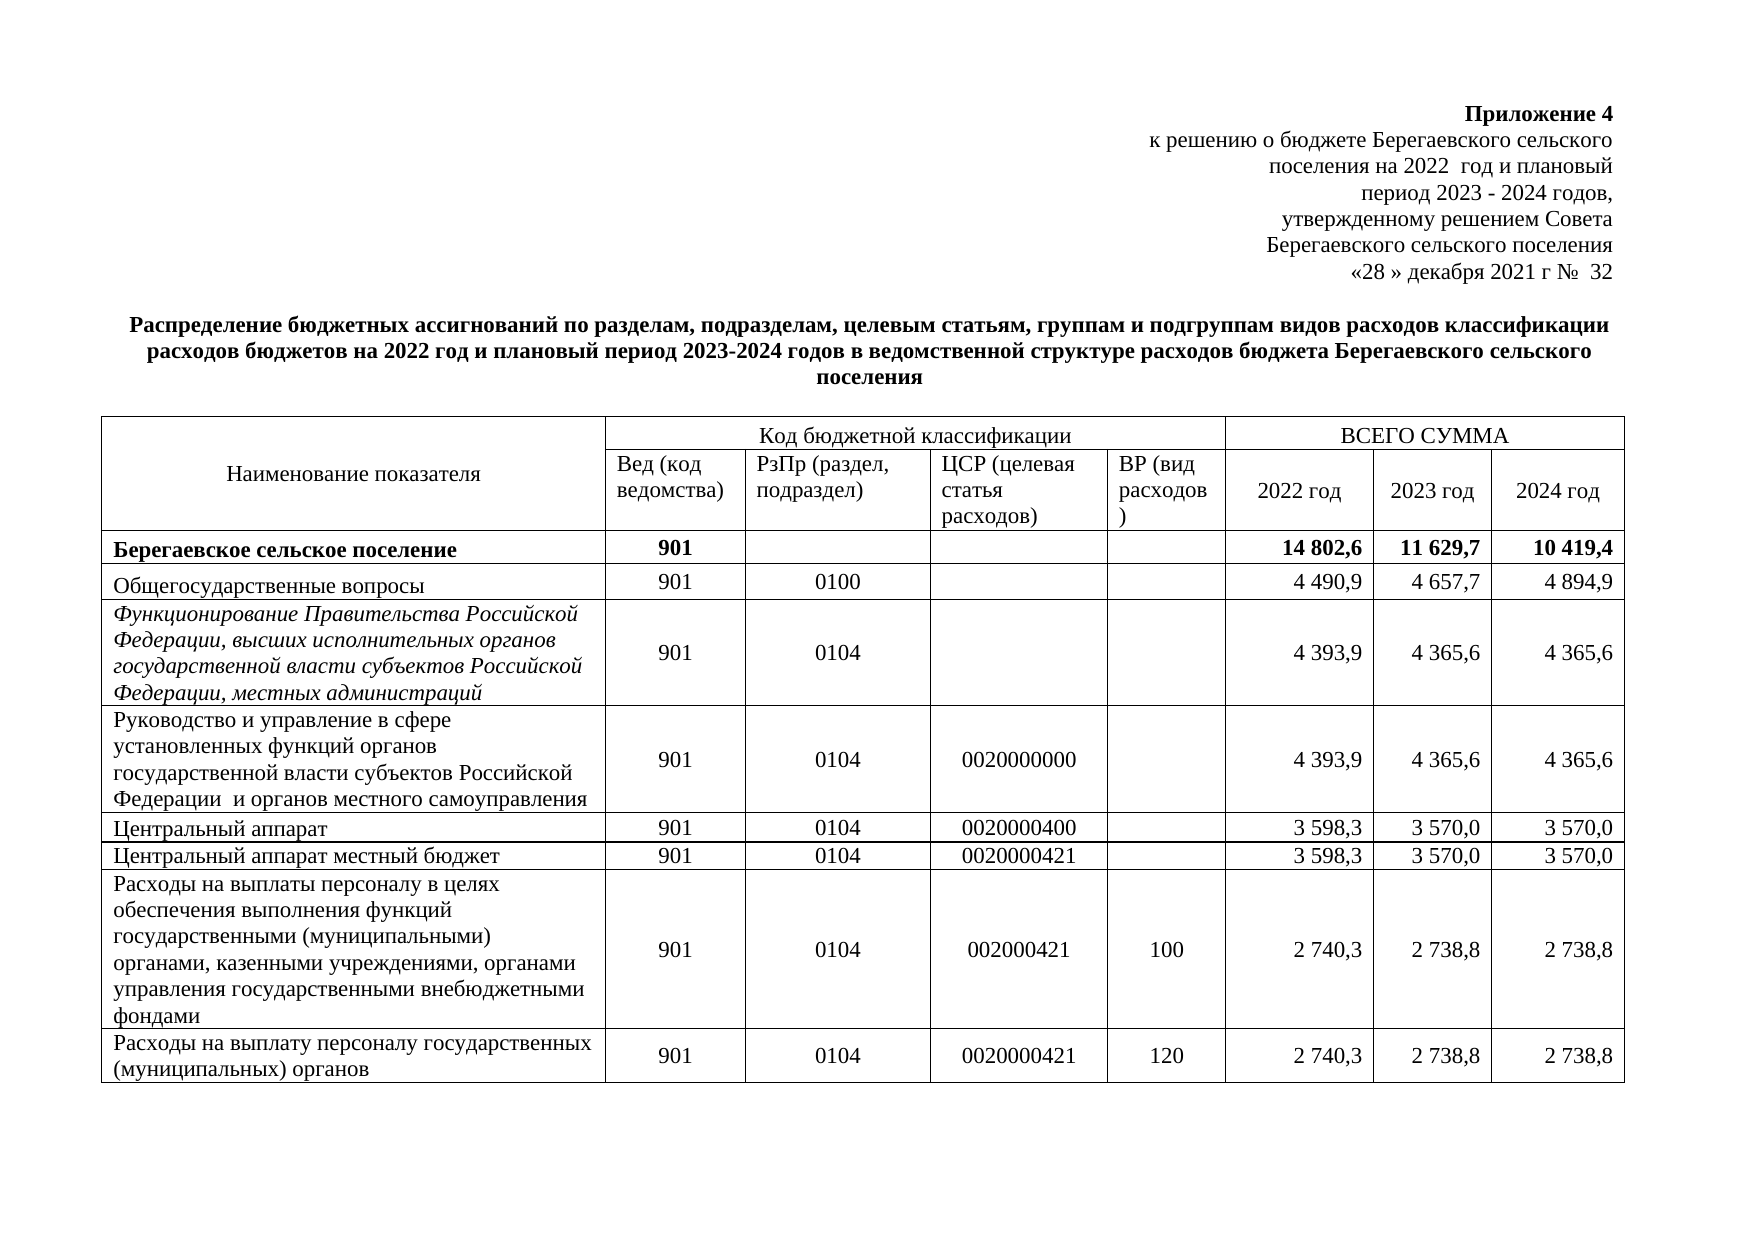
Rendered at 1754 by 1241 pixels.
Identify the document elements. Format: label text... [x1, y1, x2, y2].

table_cell 0020000000 [931, 706, 1107, 812]
table_cell 901 [606, 1029, 745, 1082]
table_cell 0104 [746, 1029, 930, 1082]
table_cell 100 [1108, 870, 1225, 1028]
table_cell 0020000421 [931, 843, 1107, 869]
table_header Код бюджетной классификации [606, 417, 1225, 449]
table_cell 901 [606, 531, 745, 563]
table_cell 901 [606, 564, 745, 599]
table_cell 2 740,3 [1226, 1029, 1373, 1082]
table_cell 901 [606, 843, 745, 869]
table_cell [931, 564, 1107, 599]
table_cell 4 657,7 [1374, 564, 1491, 599]
table_cell 901 [606, 706, 745, 812]
table_cell 3 598,3 [1226, 813, 1373, 841]
table_cell Руководство и управление в сфере установленных функций органов государственной власти субъектов Российской Федерации и органов местного самоуправления [102, 706, 605, 812]
table_cell ВР (вид расходов) [1108, 450, 1225, 530]
table_cell 3 570,0 [1374, 813, 1491, 841]
table_cell 2 738,8 [1374, 870, 1491, 1028]
table_cell 2 740,3 [1226, 870, 1373, 1028]
table_cell 14 802,6 [1226, 531, 1373, 563]
table_cell 0100 [746, 564, 930, 599]
table_cell 11 629,7 [1374, 531, 1491, 563]
table_cell 3 570,0 [1492, 843, 1624, 869]
table_header Приложение 4 [102, 89, 1624, 126]
table_cell [1108, 531, 1225, 563]
table_header ВСЕГО СУММА [1226, 417, 1624, 449]
table_cell 4 365,6 [1374, 600, 1491, 705]
table_cell 901 [606, 813, 745, 841]
table_cell к решению о бюджете Берегаевского сельского поселения на 2022 год и плановый период 2023 - 2024 годов, [102, 126, 1624, 205]
table_header Наименование показателя [102, 417, 605, 530]
table_cell [1108, 564, 1225, 599]
table_cell 2023 год [1374, 450, 1491, 530]
table_cell 2 738,8 [1492, 870, 1624, 1028]
table_cell 4 365,6 [1492, 600, 1624, 705]
table_cell 3 598,3 [1226, 843, 1373, 869]
table_cell [931, 531, 1107, 563]
table_cell 4 894,9 [1492, 564, 1624, 599]
table_cell 3 570,0 [1374, 843, 1491, 869]
table_cell Берегаевское сельское поселение [102, 531, 605, 563]
table_cell 120 [1108, 1029, 1225, 1082]
table_cell 0104 [746, 870, 930, 1028]
table_cell Общегосударственные вопросы [102, 564, 605, 599]
table_cell 901 [606, 870, 745, 1028]
table_cell 0104 [746, 843, 930, 869]
table_cell 2022 год [1226, 450, 1373, 530]
table_cell Расходы на выплату персоналу государственных (муниципальных) органов [102, 1029, 605, 1082]
table_cell [1108, 706, 1225, 812]
table_cell Центральный аппарат местный бюджет [102, 843, 605, 869]
table_cell [931, 600, 1107, 705]
table_cell [746, 531, 930, 563]
table_cell Функционирование Правительства Российской Федерации, высших исполнительных органов государственной власти субъектов Российской Федерации, местных администраций [102, 600, 605, 705]
table_cell [1108, 813, 1225, 841]
table_cell 4 393,9 [1226, 600, 1373, 705]
table_cell 0104 [746, 813, 930, 841]
text Распределение бюджетных ассигнований по разделам, подразделам, целевым статьям, группам и подгруппам видов расходов классификации расходов бюджетов на 2022 год и плановый период 2023-2024 годов в ведомственной структуре расходов бюджета Берегаевского сельского поселения [103, 311, 1636, 390]
table_cell [1108, 843, 1225, 869]
table_cell 2 738,8 [1492, 1029, 1624, 1082]
table_cell Вед (код ведомства) [606, 450, 745, 530]
table_cell 10 419,4 [1492, 531, 1624, 563]
table_cell 2024 год [1492, 450, 1624, 530]
table_cell Центральный аппарат [102, 813, 605, 841]
table_cell ЦСР (целевая статья расходов) [931, 450, 1107, 530]
table_cell 4 365,6 [1492, 706, 1624, 812]
table_cell утвержденному решением Совета Берегаевского сельского поселения «28 » декабря 2021 г № 32 [102, 205, 1624, 284]
table_cell 0020000421 [931, 1029, 1107, 1082]
table_cell 3 570,0 [1492, 813, 1624, 841]
table_cell 4 393,9 [1226, 706, 1373, 812]
table_cell 002000421 [931, 870, 1107, 1028]
table_cell 0104 [746, 600, 930, 705]
table_cell 4 490,9 [1226, 564, 1373, 599]
table_cell 4 365,6 [1374, 706, 1491, 812]
table_cell РзПр (раздел, подраздел) [746, 450, 930, 530]
table_cell 901 [606, 600, 745, 705]
table_cell 0104 [746, 706, 930, 812]
table_cell 0020000400 [931, 813, 1107, 841]
table_cell 2 738,8 [1374, 1029, 1491, 1082]
table_cell [1108, 600, 1225, 705]
